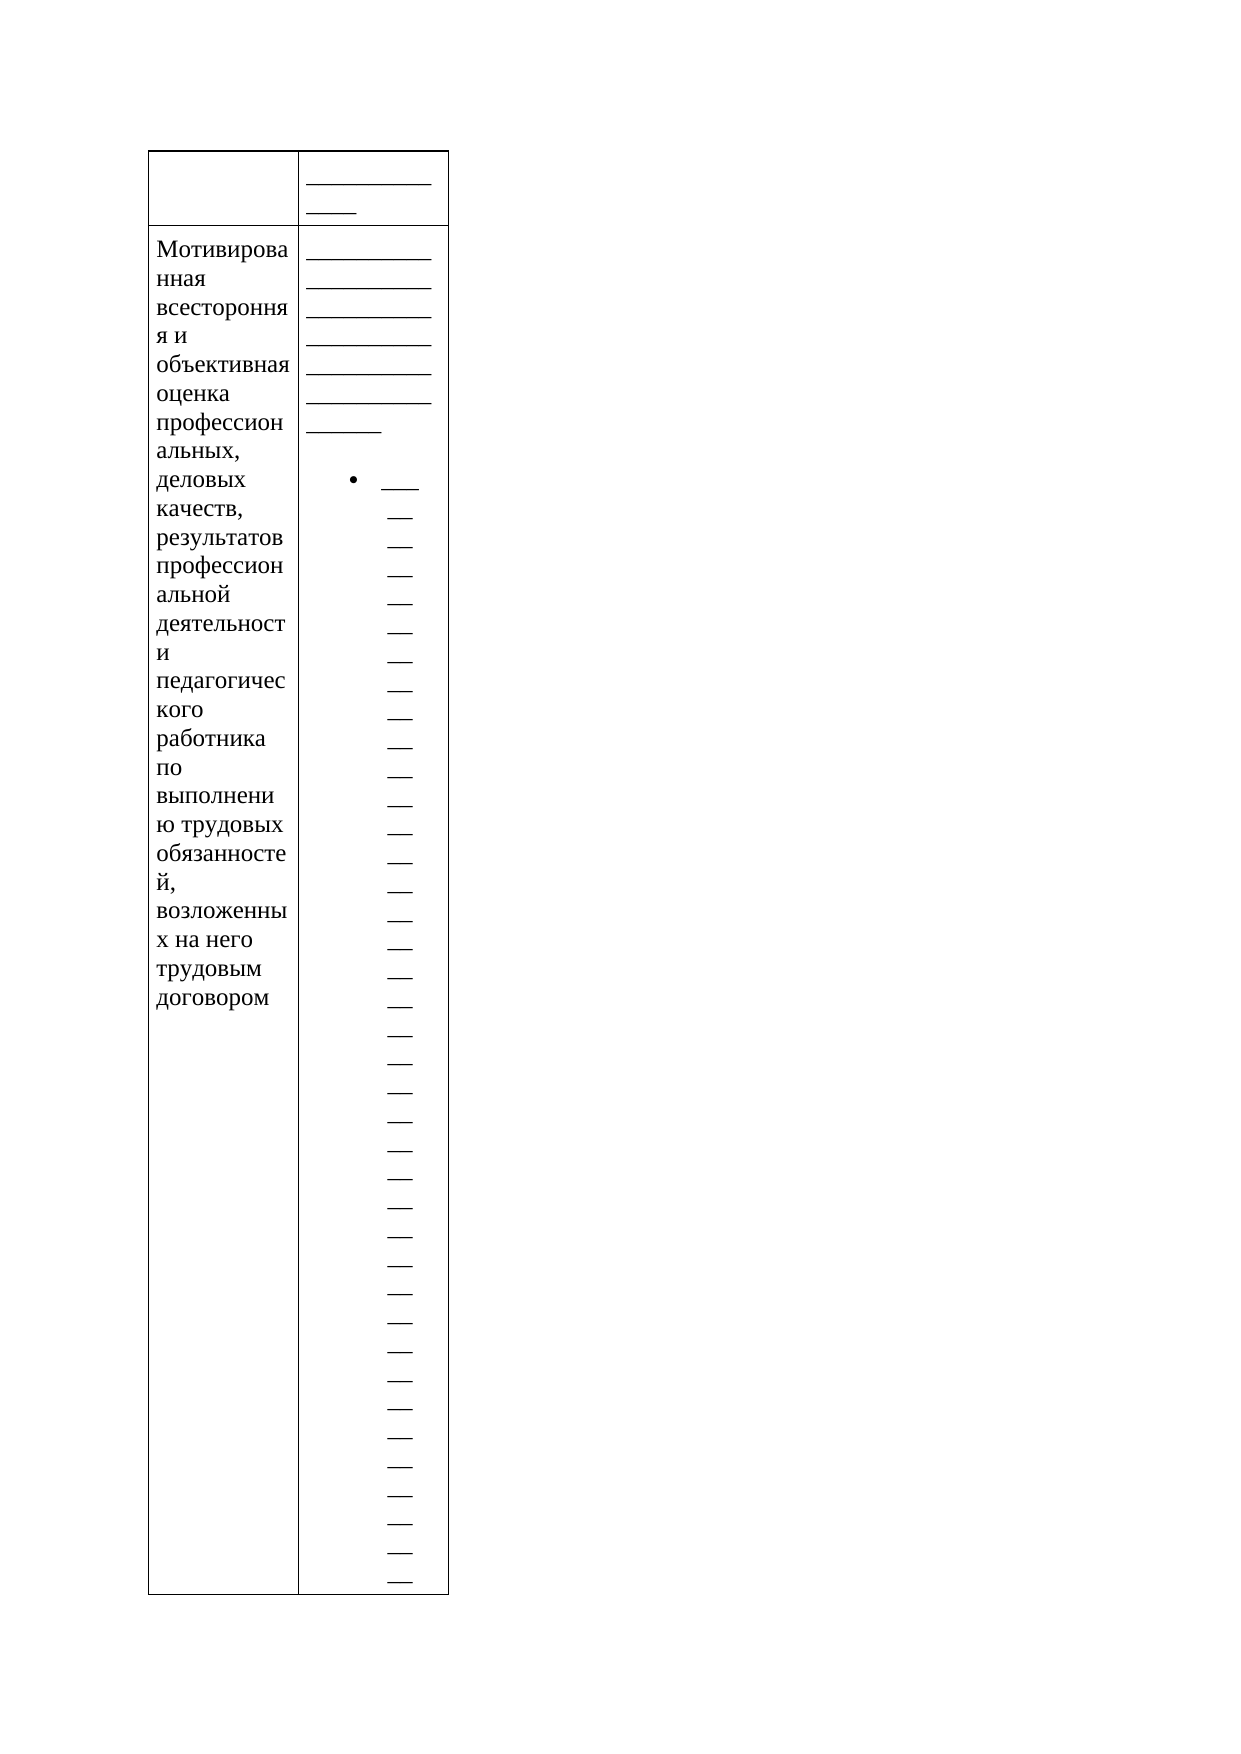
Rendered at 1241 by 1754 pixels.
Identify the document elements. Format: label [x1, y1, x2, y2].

table_cell [149, 226, 298, 1593]
table_cell [299, 152, 448, 225]
table_cell [299, 226, 448, 1593]
table_cell [149, 152, 298, 225]
